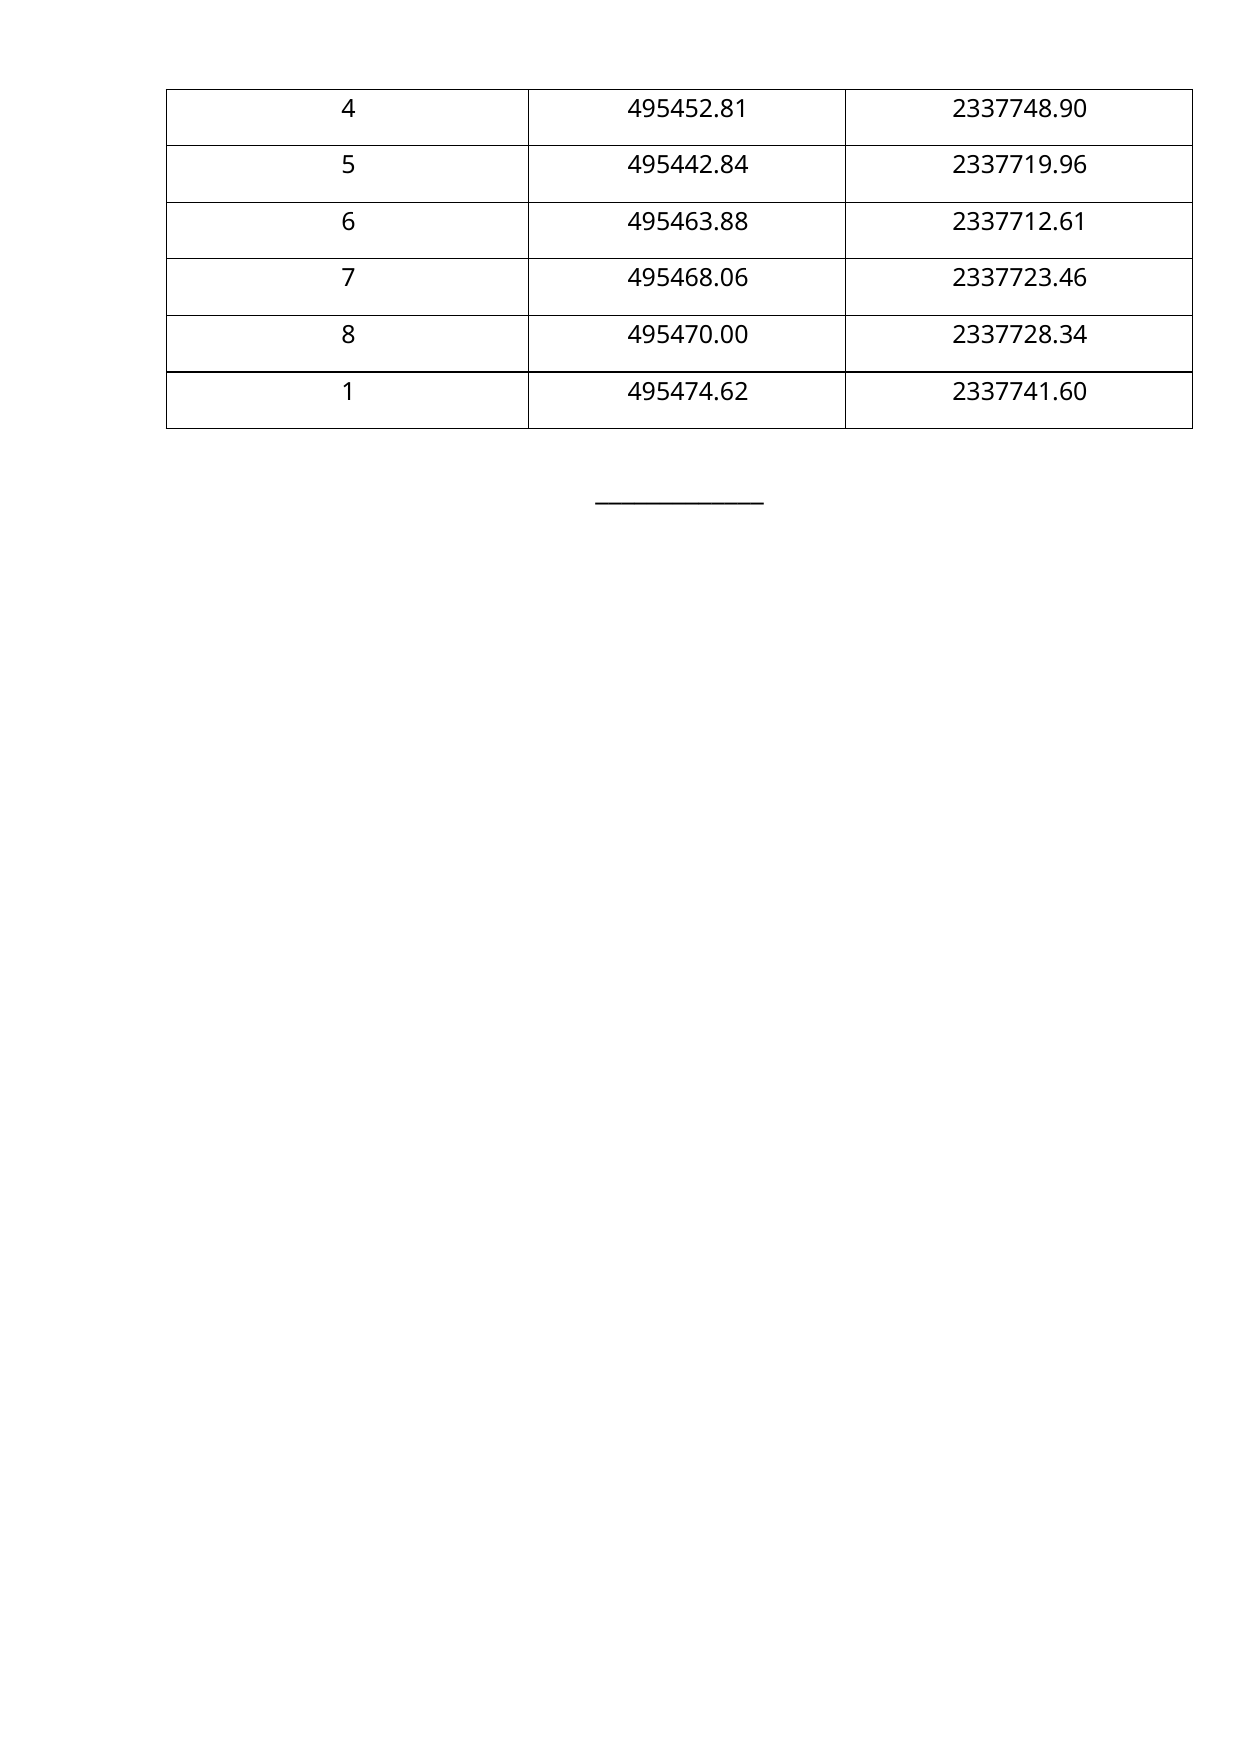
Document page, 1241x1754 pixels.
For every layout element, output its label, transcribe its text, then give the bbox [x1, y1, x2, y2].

table_cell 2337728.34 [846, 316, 1192, 371]
text _____________ [177, 469, 1181, 508]
table_cell 495452.81 [529, 90, 845, 145]
table_cell 2337719.96 [846, 146, 1192, 202]
table_cell 7 [167, 259, 528, 315]
table_cell 495468.06 [529, 259, 845, 315]
table_cell 2337741.60 [846, 373, 1192, 428]
table_cell 2337723.46 [846, 259, 1192, 315]
table_cell 495463.88 [529, 203, 845, 258]
table_cell 495442.84 [529, 146, 845, 202]
table_cell 495470.00 [529, 316, 845, 371]
table_cell 4 [167, 90, 528, 145]
table_cell 5 [167, 146, 528, 202]
table_cell 2337748.90 [846, 90, 1192, 145]
table_cell 2337712.61 [846, 203, 1192, 258]
table_cell 6 [167, 203, 528, 258]
table_cell 8 [167, 316, 528, 371]
table_cell 1 [167, 373, 528, 428]
table_cell 495474.62 [529, 373, 845, 428]
